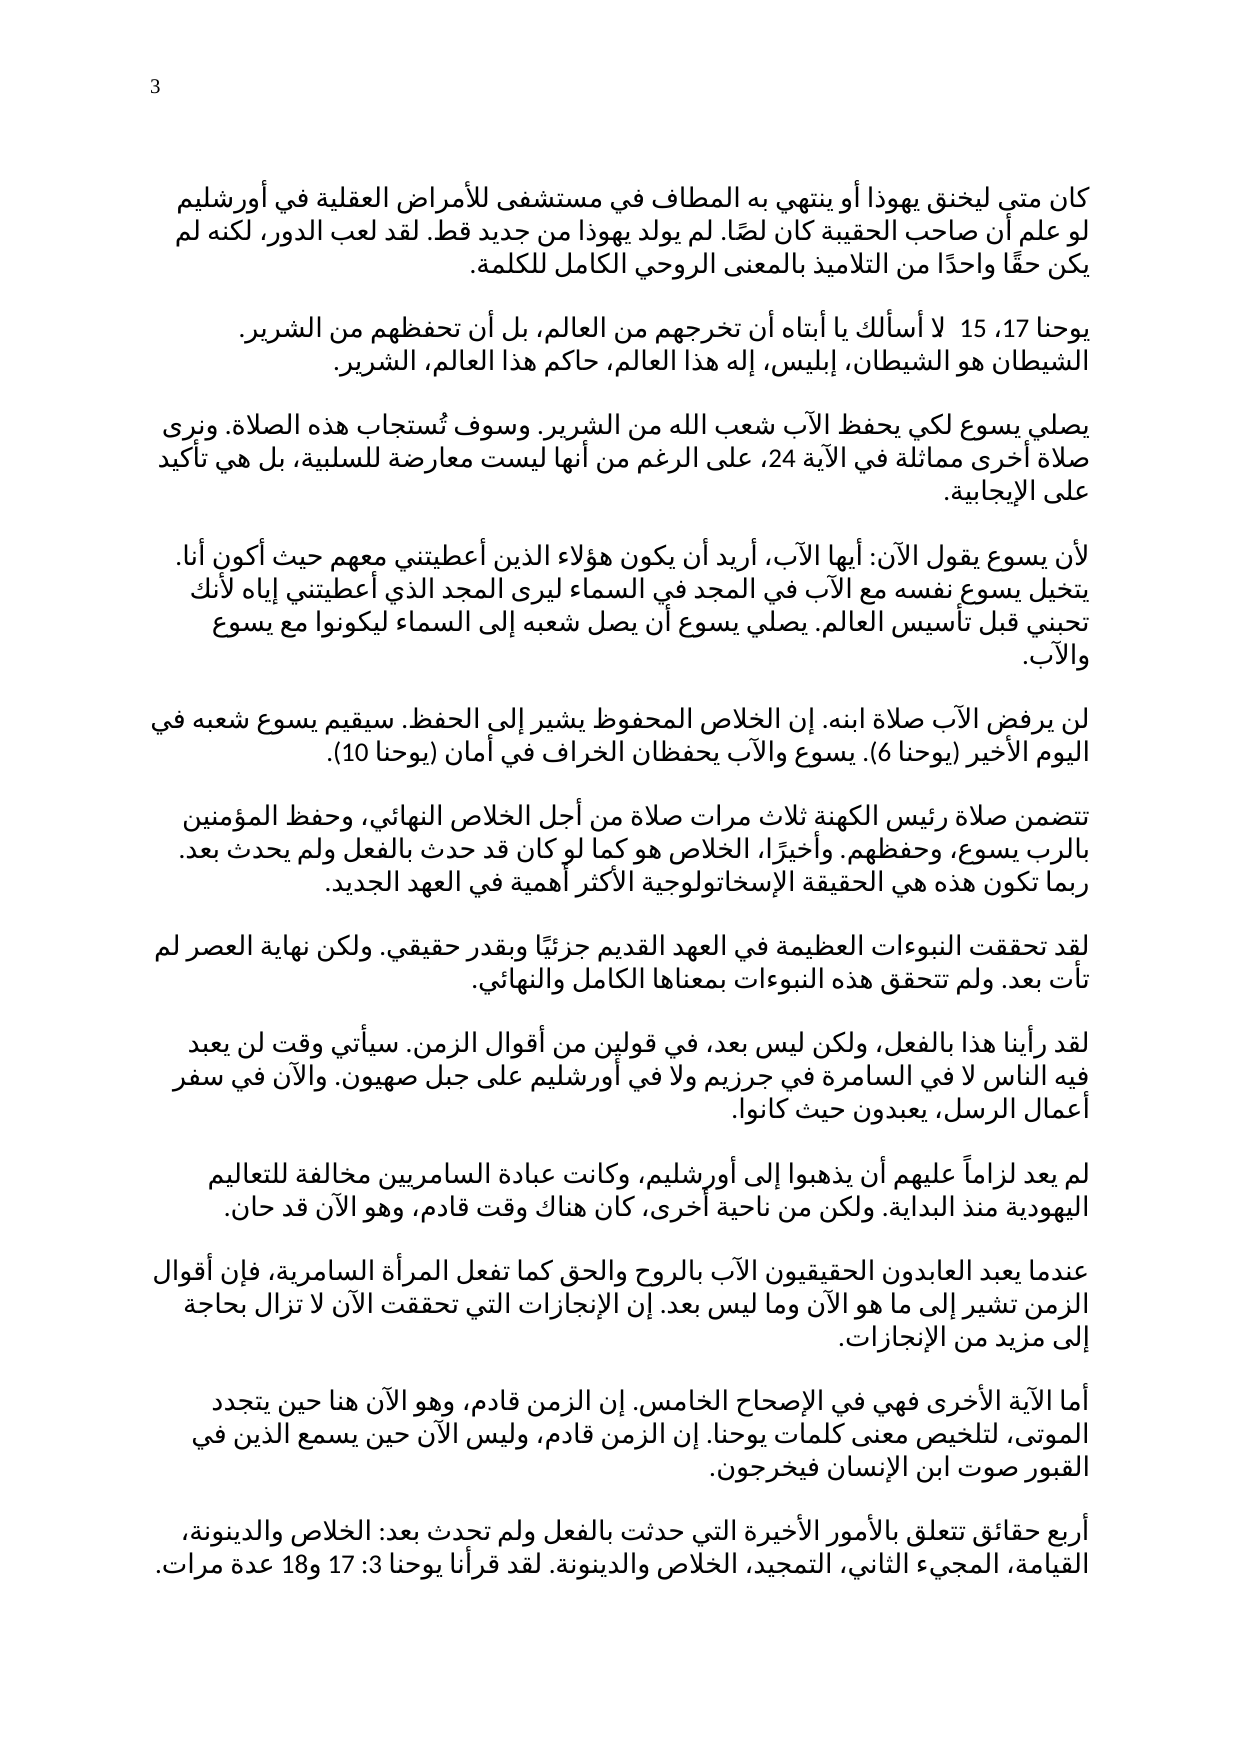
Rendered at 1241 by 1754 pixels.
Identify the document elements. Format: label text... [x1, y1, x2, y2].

text لقد رأينا هذا بالفعل، ولكن ليس بعد، في قولين من أقوال الزمن. سيأتي وقت لن يعبد فيه الناس لا في السامرة في جرزيم ولا في أورشليم على جبل صهيون. والآن في سفر أعمال الرسل، يعبدون حيث كانوا. [150, 1027, 1090, 1126]
text لقد تحققت النبوءات العظيمة في العهد القديم جزئيًا وبقدر حقيقي. ولكن نهاية العصر لم تأت بعد. ولم تتحقق هذه النبوءات بمعناها الكامل والنهائي. [150, 929, 1090, 995]
text عندما يعبد العابدون الحقيقيون الآب بالروح والحق كما تفعل المرأة السامرية، فإن أقوال الزمن تشير إلى ما هو الآن وما ليس بعد. إن الإنجازات التي تحققت الآن لا تزال بحاجة إلى مزيد من الإنجازات. [150, 1254, 1090, 1353]
text تتضمن صلاة رئيس الكهنة ثلاث مرات صلاة من أجل الخلاص النهائي، وحفظ المؤمنين بالرب يسوع، وحفظهم. وأخيرًا، الخلاص هو كما لو كان قد حدث بالفعل ولم يحدث بعد. ربما تكون هذه هي الحقيقة الإسخاتولوجية الأكثر أهمية في العهد الجديد. [150, 799, 1090, 898]
text أما الآية الأخرى فهي في الإصحاح الخامس. إن الزمن قادم، وهو الآن هنا حين يتجدد الموتى، لتلخيص معنى كلمات يوحنا. إن الزمن قادم، وليس الآن حين يسمع الذين في القبور صوت ابن الإنسان فيخرجون. [150, 1384, 1090, 1483]
text لم يعد لزاماً عليهم أن يذهبوا إلى أورشليم، وكانت عبادة السامريين مخالفة للتعاليم اليهودية منذ البداية. ولكن من ناحية أخرى، كان هناك وقت قادم، وهو الآن قد حان. [150, 1157, 1090, 1223]
text يوحنا 17، 15. لا أسألك يا أبتاه أن تخرجهم من العالم، بل أن تحفظهم من الشرير. الشيطان هو الشيطان، إبليس، إله هذا العالم، حاكم هذا العالم، الشرير. [150, 311, 1090, 377]
text لن يرفض الآب صلاة ابنه. إن الخلاص المحفوظ يشير إلى الحفظ. سيقيم يسوع شعبه في اليوم الأخير (يوحنا 6). يسوع والآب يحفظان الخراف في أمان (يوحنا 10). [150, 702, 1090, 768]
text أربع حقائق تتعلق بالأمور الأخيرة التي حدثت بالفعل ولم تحدث بعد: الخلاص والدينونة، القيامة، المجيء الثاني، التمجيد، الخلاص والدينونة. لقد قرأنا يوحنا 3: 17 و18 عدة مرات. [150, 1514, 1090, 1580]
text يصلي يسوع لكي يحفظ الآب شعب الله من الشرير. وسوف تُستجاب هذه الصلاة. ونرى صلاة أخرى مماثلة في الآية 24، على الرغم من أنها ليست معارضة للسلبية، بل هي تأكيد على الإيجابية. [150, 408, 1090, 508]
text كان متى ليخنق يهوذا أو ينتهي به المطاف في مستشفى للأمراض العقلية في أورشليم لو علم أن صاحب الحقيبة كان لصًا. لم يولد يهوذا من جديد قط. لقد لعب الدور، لكنه لم يكن حقًا واحدًا من التلاميذ بالمعنى الروحي الكامل للكلمة. [150, 181, 1090, 280]
text لأن يسوع يقول الآن: أيها الآب، أريد أن يكون هؤلاء الذين أعطيتني معهم حيث أكون أنا. يتخيل يسوع نفسه مع الآب في المجد في السماء ليرى المجد الذي أعطيتني إياه لأنك تحبني قبل تأسيس العالم. يصلي يسوع أن يصل شعبه إلى السماء ليكونوا مع يسوع والآب. [150, 539, 1090, 671]
